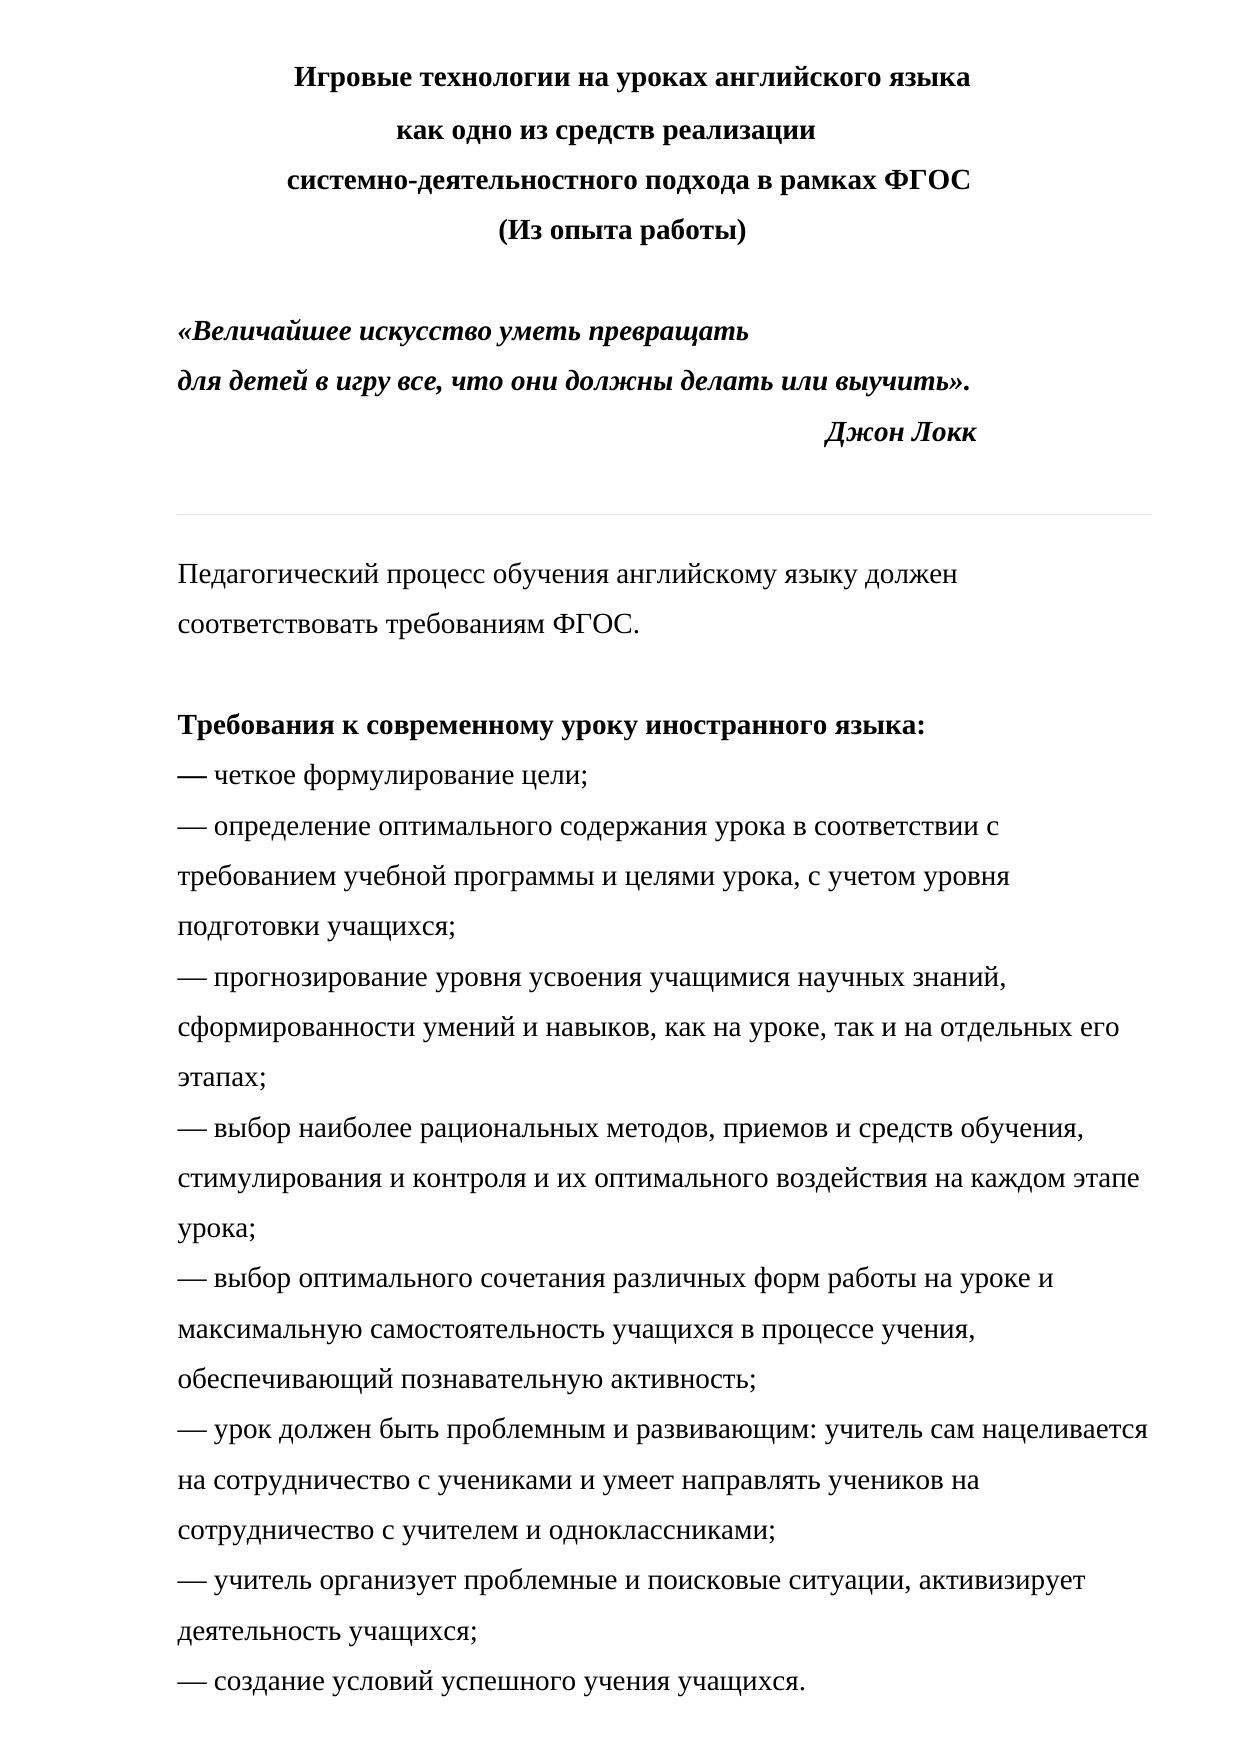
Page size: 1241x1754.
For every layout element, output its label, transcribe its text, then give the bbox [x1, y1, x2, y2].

text — выбор оптимального сочетания различных форм работы на уроке и максимальную самостоятельность учащихся в процессе учения, обеспечивающий познавательную активность; [177, 1261, 1152, 1395]
text (Из опыта работы) [177, 212, 1152, 246]
text как одно из средств реализации [177, 112, 1152, 145]
text Игровые технологии на уроках английского языка [177, 59, 1152, 93]
text системно-деятельностного подхода в рамках ФГОС [177, 162, 1152, 196]
text — создание условий успешного учения учащихся. [177, 1663, 1152, 1697]
text Педагогический процесс обучения английскому языку должен соответствовать требованиям ФГОС. [177, 556, 1152, 640]
text — определение оптимального содержания урока в соответствии с требованием учебной программы и целями урока, с учетом уровня подготовки учащихся; [177, 808, 1152, 942]
text «Величайшее искусство уметь превращать для детей в игру все, что они должны делать или выучить». [177, 313, 1152, 397]
text — урок должен быть проблемным и развивающим: учитель сам нацеливается на сотрудничество с учениками и умеет направлять учеников на сотрудничество с учителем и одноклассниками; [177, 1412, 1152, 1546]
text — четкое формулирование цели; [177, 757, 1152, 791]
text Джон Локк [177, 414, 1152, 447]
text — выбор наиболее рациональных методов, приемов и средств обучения, стимулирования и контроля и их оптимального воздействия на каждом этапе урока; [177, 1110, 1152, 1244]
text Требования к современному уроку иностранного языка: [177, 707, 1152, 741]
text — учитель организует проблемные и поисковые ситуации, активизирует деятельность учащихся; [177, 1562, 1152, 1646]
text — прогнозирование уровня усвоения учащимися научных знаний, сформированности умений и навыков, как на уроке, так и на отдельных его этапах; [177, 959, 1152, 1093]
